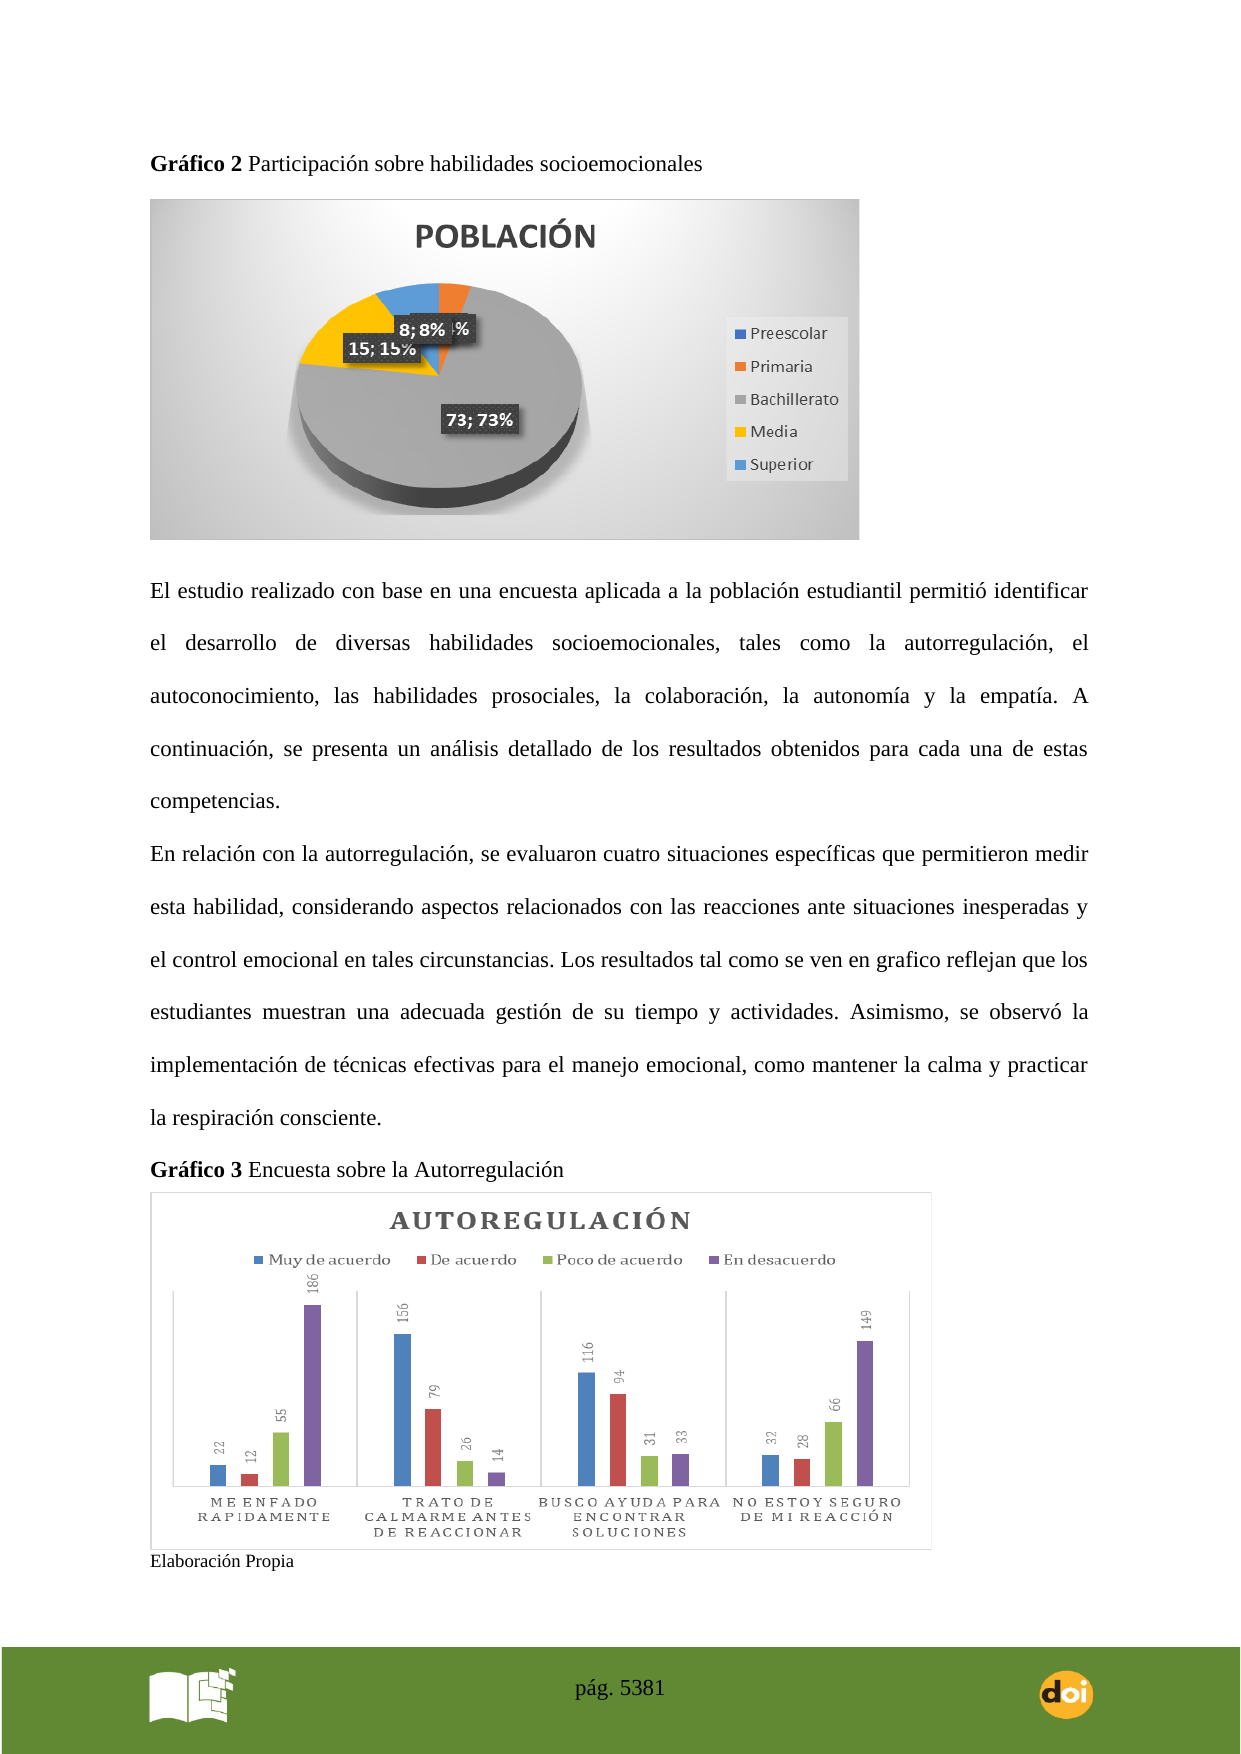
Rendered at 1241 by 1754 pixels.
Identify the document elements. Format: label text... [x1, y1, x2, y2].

text El estudio realizado con base en una encuesta aplicada a la población estudiantil permitió identificar el desarrollo de diversas habilidades socioemocionales, tales como la autorregulación, el autoconocimiento, las habilidades prosociales, la colaboración, la autonomía y la empatía. A continuación, se presenta un análisis detallado de los resultados obtenidos para cada una de estas competencias. [150, 577, 1090, 814]
picture [1, 1647, 1241, 1754]
text En relación con la autorregulación, se evaluaron cuatro situaciones específicas que permitieron medir esta habilidad, considerando aspectos relacionados con las reacciones ante situaciones inesperadas y el control emocional en tales circunstancias. Los resultados tal como se ven en grafico reflejan que los estudiantes muestran una adecuada gestión de su tiempo y actividades. Asimismo, se observó la implementación de técnicas efectivas para el manejo emocional, como mantener la calma y practicar la respiración consciente. [150, 840, 1090, 1130]
picture [150, 1192, 932, 1550]
picture [150, 199, 860, 540]
text Gráfico 2 Participación sobre habilidades socioemocionales [150, 150, 1090, 176]
